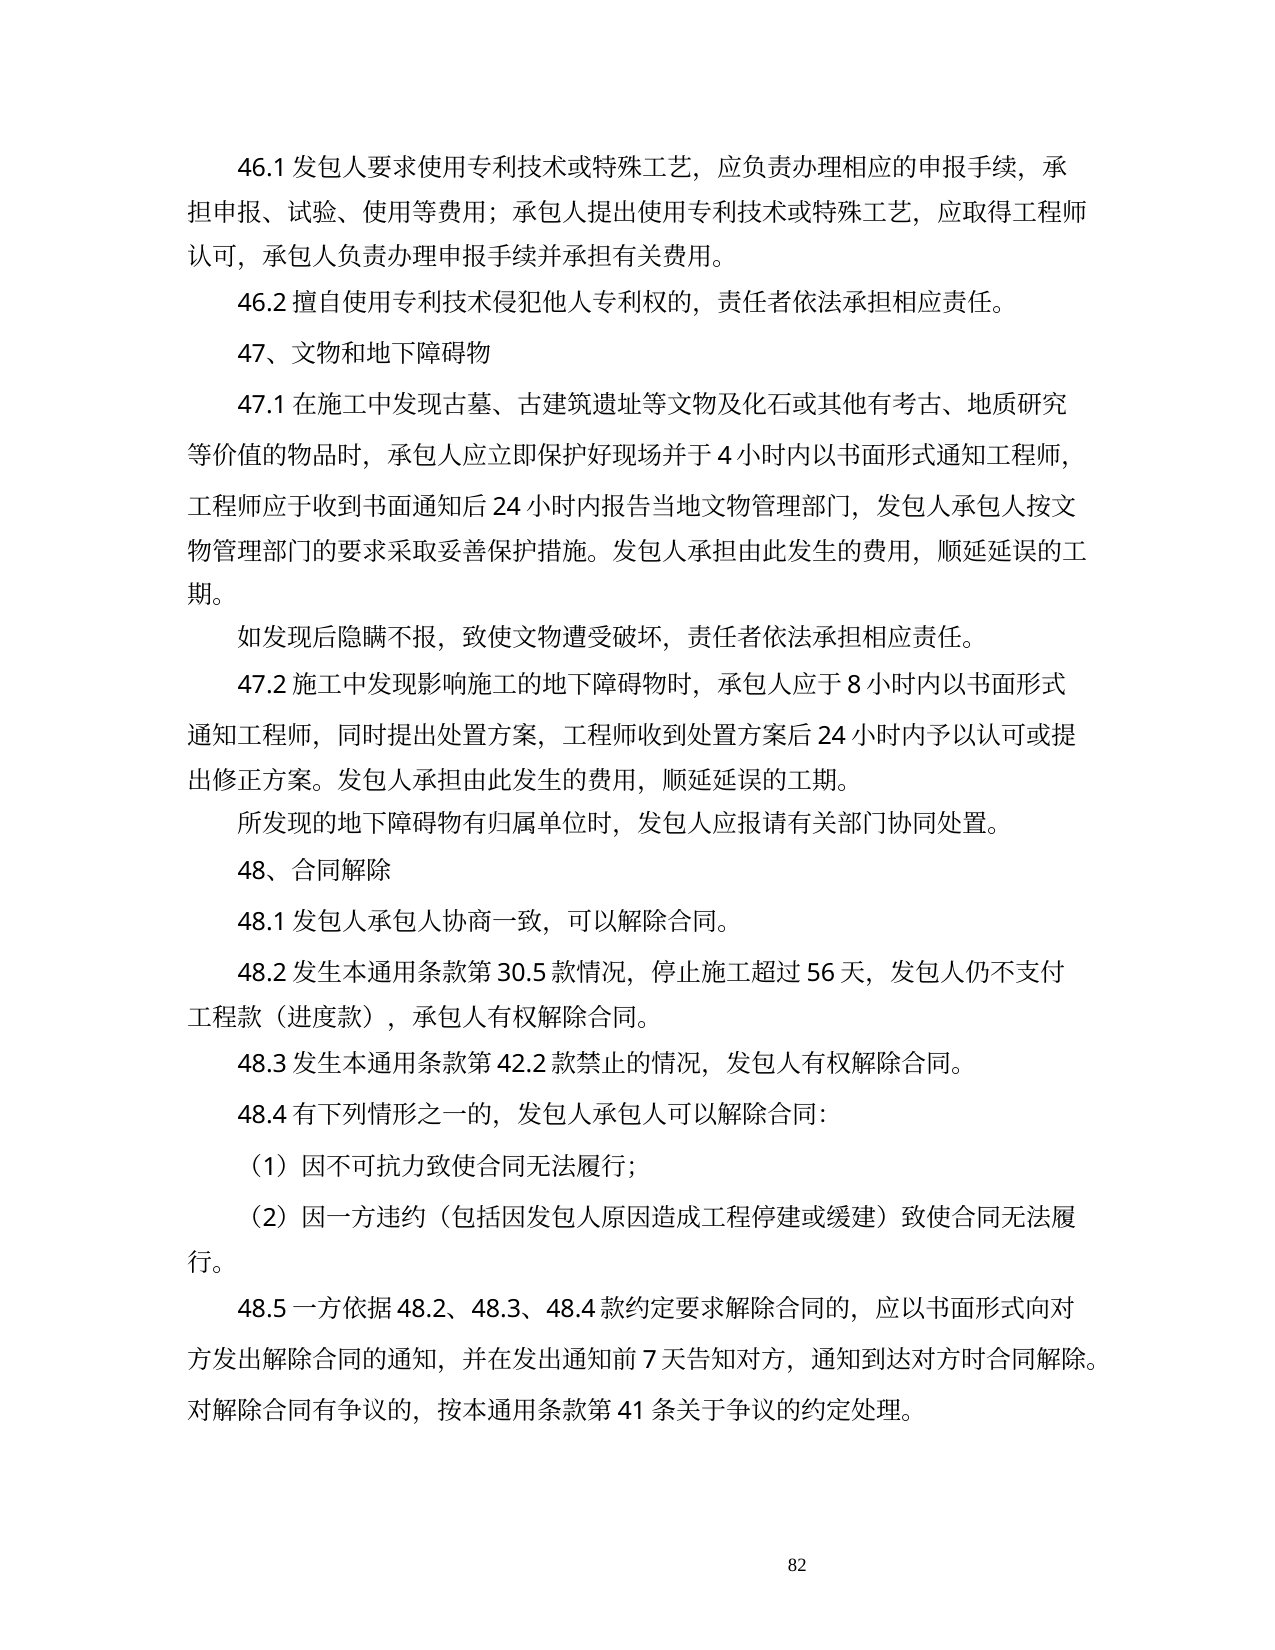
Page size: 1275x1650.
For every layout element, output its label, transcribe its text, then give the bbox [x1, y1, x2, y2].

text 48.3发生本通用条款第42.2款禁止的情况，发包人有权解除合同。 [187, 1046, 1088, 1080]
text 48.2发生本通用条款第30.5款情况，停止施工超过56天，发包人仍不支付工程款（进度款），承包人有权解除合同。 [187, 954, 1088, 1032]
text 如发现后隐瞒不报，致使文物遭受破坏，责任者依法承担相应责任。 [187, 623, 1088, 652]
text 46.1发包人要求使用专利技术或特殊工艺，应负责办理相应的申报手续，承担申报、试验、使用等费用；承包人提出使用专利技术或特殊工艺，应取得工程师认可，承包人负责办理申报手续并承担有关费用。 [187, 150, 1088, 270]
text 所发现的地下障碍物有归属单位时，发包人应报请有关部门协同处置。 [187, 809, 1088, 838]
text 48.5一方依据48.2、48.3、48.4款约定要求解除合同的，应以书面形式向对方发出解除合同的通知，并在发出通知前7天告知对方，通知到达对方时合同解除。对解除合同有争议的，按本通用条款第41条关于争议的约定处理。 [187, 1291, 1088, 1427]
text 47.1在施工中发现古墓、古建筑遗址等文物及化石或其他有考古、地质研究等价值的物品时，承包人应立即保护好现场并于4小时内以书面形式通知工程师，工程师应于收到书面通知后24小时内报告当地文物管理部门，发包人承包人按文物管理部门的要求采取妥善保护措施。发包人承担由此发生的费用，顺延延误的工期。 [187, 387, 1088, 609]
text 48.4有下列情形之一的，发包人承包人可以解除合同： [187, 1097, 1088, 1131]
text 47、文物和地下障碍物 [187, 336, 1088, 370]
text 46.2擅自使用专利技术侵犯他人专利权的，责任者依法承担相应责任。 [187, 285, 1088, 319]
text （1）因不可抗力致使合同无法履行； [187, 1148, 1088, 1182]
text 47.2施工中发现影响施工的地下障碍物时，承包人应于8小时内以书面形式通知工程师，同时提出处置方案，工程师收到处置方案后24小时内予以认可或提出修正方案。发包人承担由此发生的费用，顺延延误的工期。 [187, 667, 1088, 795]
text （2）因一方违约（包括因发包人原因造成工程停建或缓建）致使合同无法履行。 [187, 1199, 1088, 1276]
text 48.1发包人承包人协商一致，可以解除合同。 [187, 903, 1088, 937]
text 48、合同解除 [187, 852, 1088, 886]
